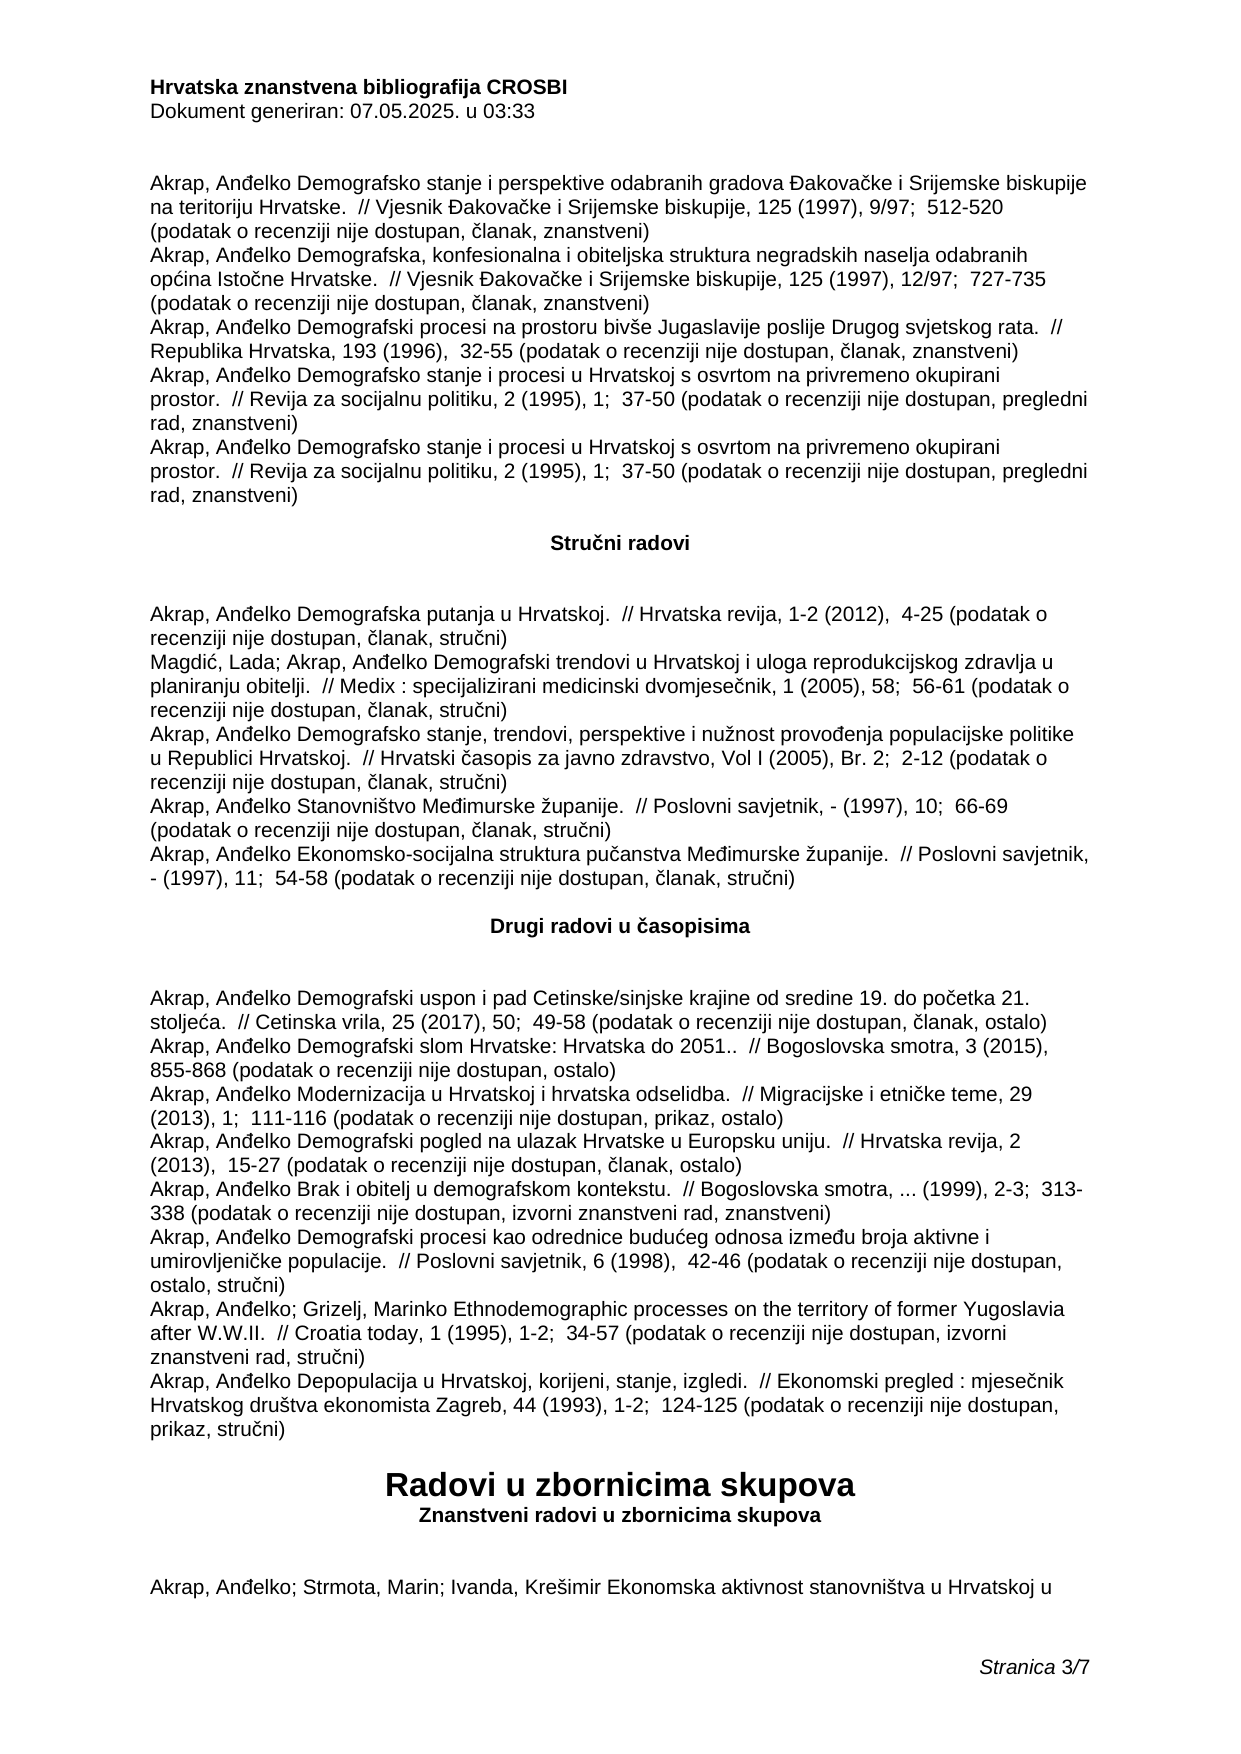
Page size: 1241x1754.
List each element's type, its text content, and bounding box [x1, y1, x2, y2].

text Akrap, Anđelko [150, 1129, 1090, 1177]
text Akrap, Anđelko [150, 1225, 1090, 1297]
text Akrap, Anđelko [150, 363, 1090, 434]
text Akrap, Anđelko [150, 243, 1090, 315]
subtitle Znanstveni radovi u zbornicima skupova [150, 1503, 1090, 1527]
subtitle Stručni radovi [150, 530, 1090, 554]
text Akrap, Anđelko [150, 842, 1090, 890]
subtitle Drugi radovi u časopisima [150, 914, 1090, 938]
text Akrap, Anđelko [150, 1177, 1090, 1225]
text Akrap, Anđelko; Grizelj, Marinko [150, 1297, 1090, 1369]
text Akrap, Anđelko [150, 602, 1090, 650]
text Akrap, Anđelko [150, 794, 1090, 842]
text Akrap, Anđelko [150, 986, 1090, 1033]
text Magdić, Lada; Akrap, Anđelko [150, 650, 1090, 722]
subtitle Radovi u zbornicima skupova [150, 1465, 1090, 1503]
text Akrap, Anđelko [150, 171, 1090, 243]
text Akrap, Anđelko [150, 1369, 1090, 1441]
text Akrap, Anđelko [150, 434, 1090, 506]
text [150, 1575, 1090, 1599]
text Akrap, Anđelko [150, 1081, 1090, 1129]
text Akrap, Anđelko [150, 1033, 1090, 1081]
text Akrap, Anđelko [150, 315, 1090, 363]
text Akrap, Anđelko [150, 722, 1090, 794]
